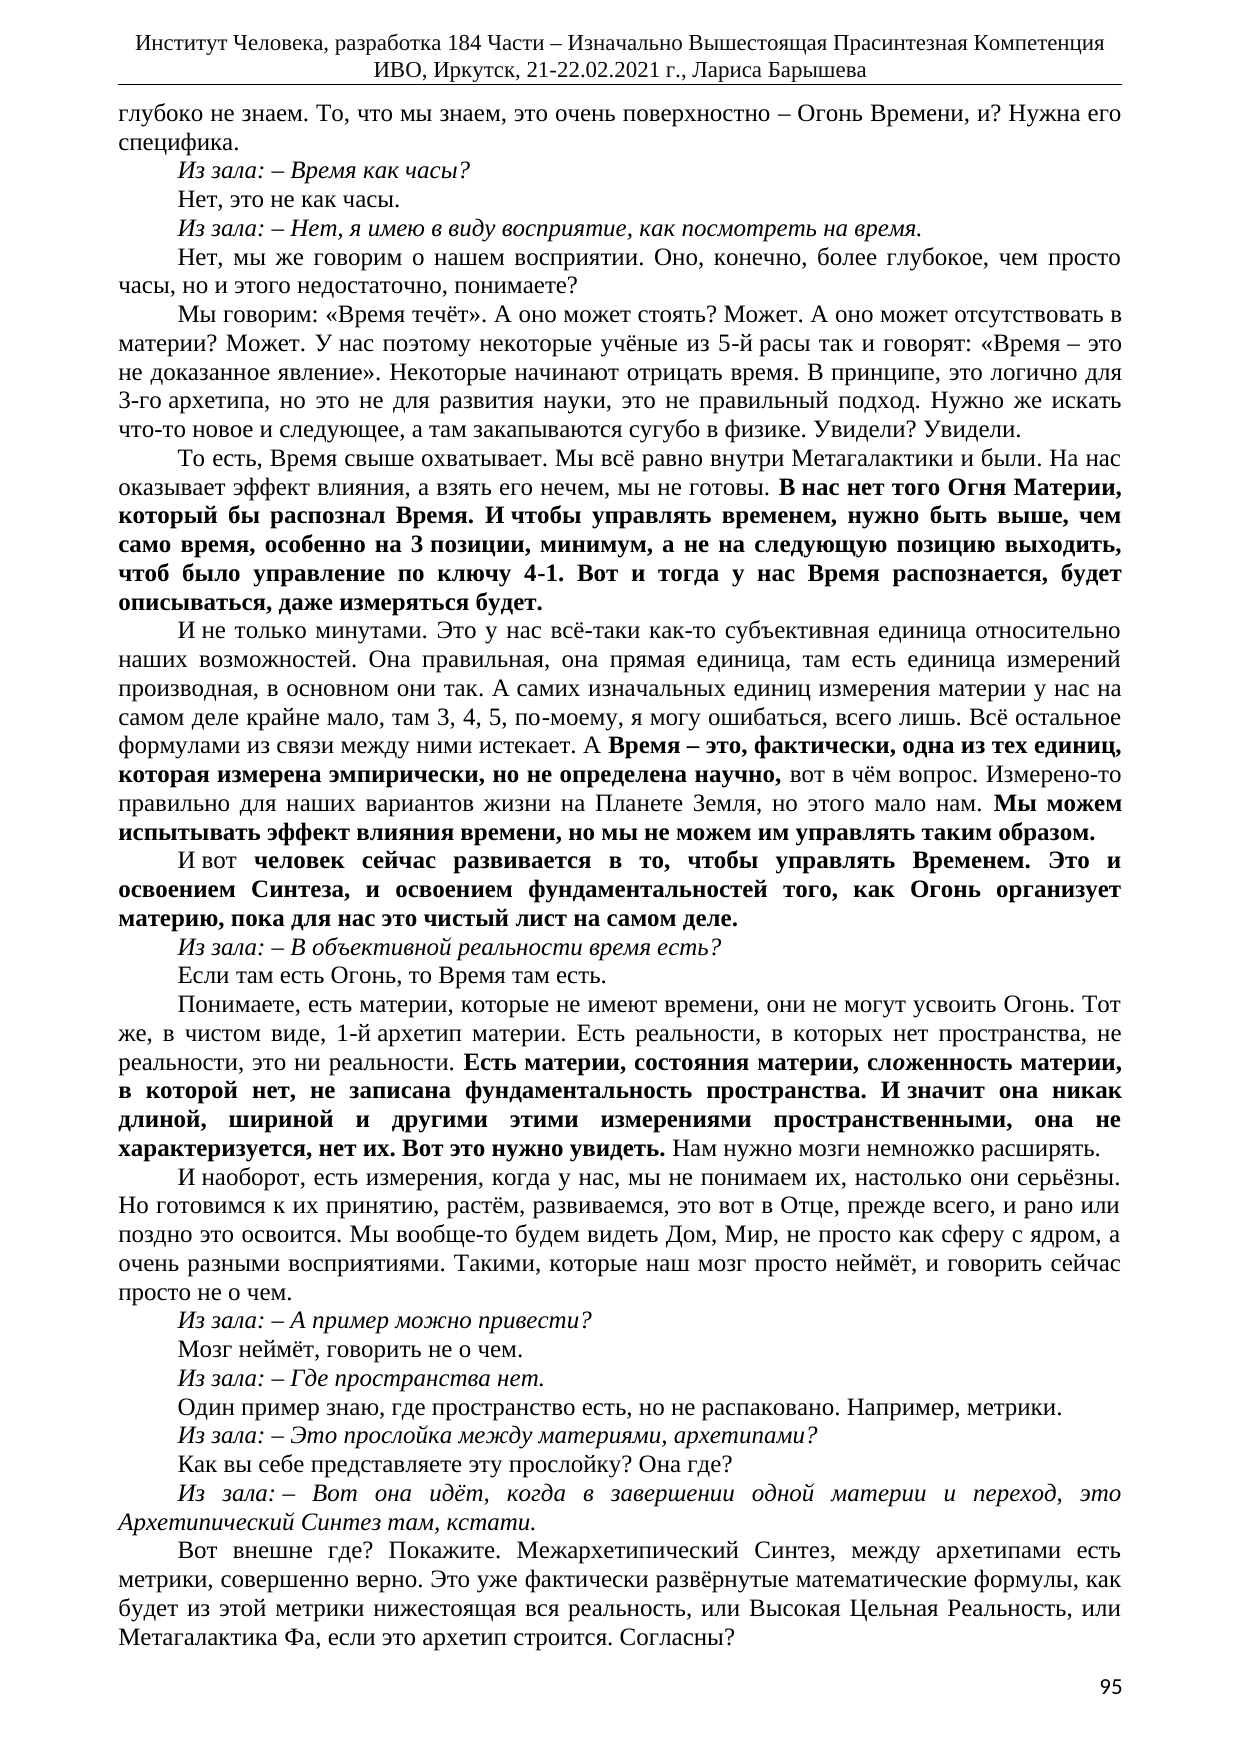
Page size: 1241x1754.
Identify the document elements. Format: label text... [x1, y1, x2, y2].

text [118, 98, 1122, 155]
text Мозг неймёт, говорить не о чем. [118, 1334, 1122, 1363]
text Из зала: – Время как часы? [118, 155, 1122, 184]
text Вот внешне где? Покажите. Межархетипический Синтез, между архетипами есть метрики, совершенно верно. Это уже фактически развёрнутые математические формулы, как будет из этой метрики нижестоящая вся реальность, или Высокая Цельная Реальность, или Метагалактика Фа, если это архетип строится. Согласны? [118, 1535, 1122, 1650]
text Из зала: – Где пространства нет. [118, 1363, 1122, 1392]
text Из зала: – Это прослойка между материями, архетипами? [118, 1420, 1122, 1449]
text Из зала: – Нет, я имею в виду восприятие, как посмотреть на время. [118, 213, 1122, 242]
text Из зала: – Вот она идёт, когда в завершении одной материи и переход, это Архетипический Синтез там, кстати. [118, 1478, 1122, 1535]
text И не только минутами. Это у нас всё-таки как-то субъективная единица относительно наших возможностей. Она правильная, она прямая единица, там есть единица измерений производная, в основном они так. А самих изначальных единиц измерения материи у нас на самом деле крайне мало, там 3, 4, 5, по-моему, я могу ошибаться, всего лишь. Всё остальное формулами из связи между ними истекает. А Время – это, фактически, одна из тех единиц, которая измерена эмпирически, но не определена научно, вот в чём вопрос. Измерено-то правильно для наших вариантов жизни на Планете Земля, но этого мало нам. Мы можем испытывать эффект влияния времени, но мы не можем им управлять таким образом. [118, 615, 1122, 845]
text Если там есть Огонь, то Время там есть. [118, 960, 1122, 989]
text Мы говорим: «Время течёт». А оно может стоять? Может. А оно может отсутствовать в материи? Может. У нас поэтому некоторые учёные из 5-й расы так и говорят: «Время – это не доказанное явление». Некоторые начинают отрицать время. В принципе, это логично для 3-го архетипа, но это не для развития науки, это не правильный подход. Нужно же искать что-то новое и следующее, а там закапываются сугубо в физике. Увидели? Увидели. [118, 299, 1122, 443]
text Один пример знаю, где пространство есть, но не распаковано. Например, метрики. [118, 1392, 1122, 1420]
text Из зала: – В объективной реальности время есть? [118, 932, 1122, 960]
text И наоборот, есть измерения, когда у нас, мы не понимаем их, настолько они серьёзны. Но готовимся к их принятию, растём, развиваемся, это вот в Отце, прежде всего, и рано или поздно это освоится. Мы вообще-то будем видеть Дом, Мир, не просто как сферу с ядром, а очень разными восприятиями. Такими, которые наш мозг просто неймёт, и говорить сейчас просто не о чем. [118, 1162, 1122, 1305]
text То есть, Время свыше охватывает. Мы всё равно внутри Метагалактики и были. На нас оказывает эффект влияния, а взять его нечем, мы не готовы. В нас нет того Огня Материи, который бы распознал Время. И чтобы управлять временем, нужно быть выше, чем само время, особенно на 3 позиции, минимум, а не на следующую позицию выходить, чтоб было управление по ключу 4-1. Вот и тогда у нас Время распознается, будет описываться, даже измеряться будет. [118, 443, 1122, 615]
text Понимаете, есть материи, которые не имеют времени, они не могут усвоить Огонь. Тот же, в чистом виде, 1-й архетип материи. Есть реальности, в которых нет пространства, не реальности, это ни реальности. Есть материи, состояния материи, сложенность материи, в которой нет, не записана фундаментальность пространства. И значит она никак длиной, шириной и другими этими измерениями пространственными, она не характеризуется, нет их. Вот это нужно увидеть. Нам нужно мозги немножко расширять. [118, 989, 1122, 1162]
text Из зала: – А пример можно привести? [118, 1305, 1122, 1334]
text Как вы себе представляете эту прослойку? Она где? [118, 1449, 1122, 1478]
text Нет, это не как часы. [118, 184, 1122, 213]
text И вот человек сейчас развивается в то, чтобы управлять Временем. Это и освоением Синтеза, и освоением фундаментальностей того, как Огонь организует материю, пока для нас это чистый лист на самом деле. [118, 845, 1122, 932]
text Нет, мы же говорим о нашем восприятии. Оно, конечно, более глубокое, чем просто часы, но и этого недостаточно, понимаете? [118, 242, 1122, 299]
